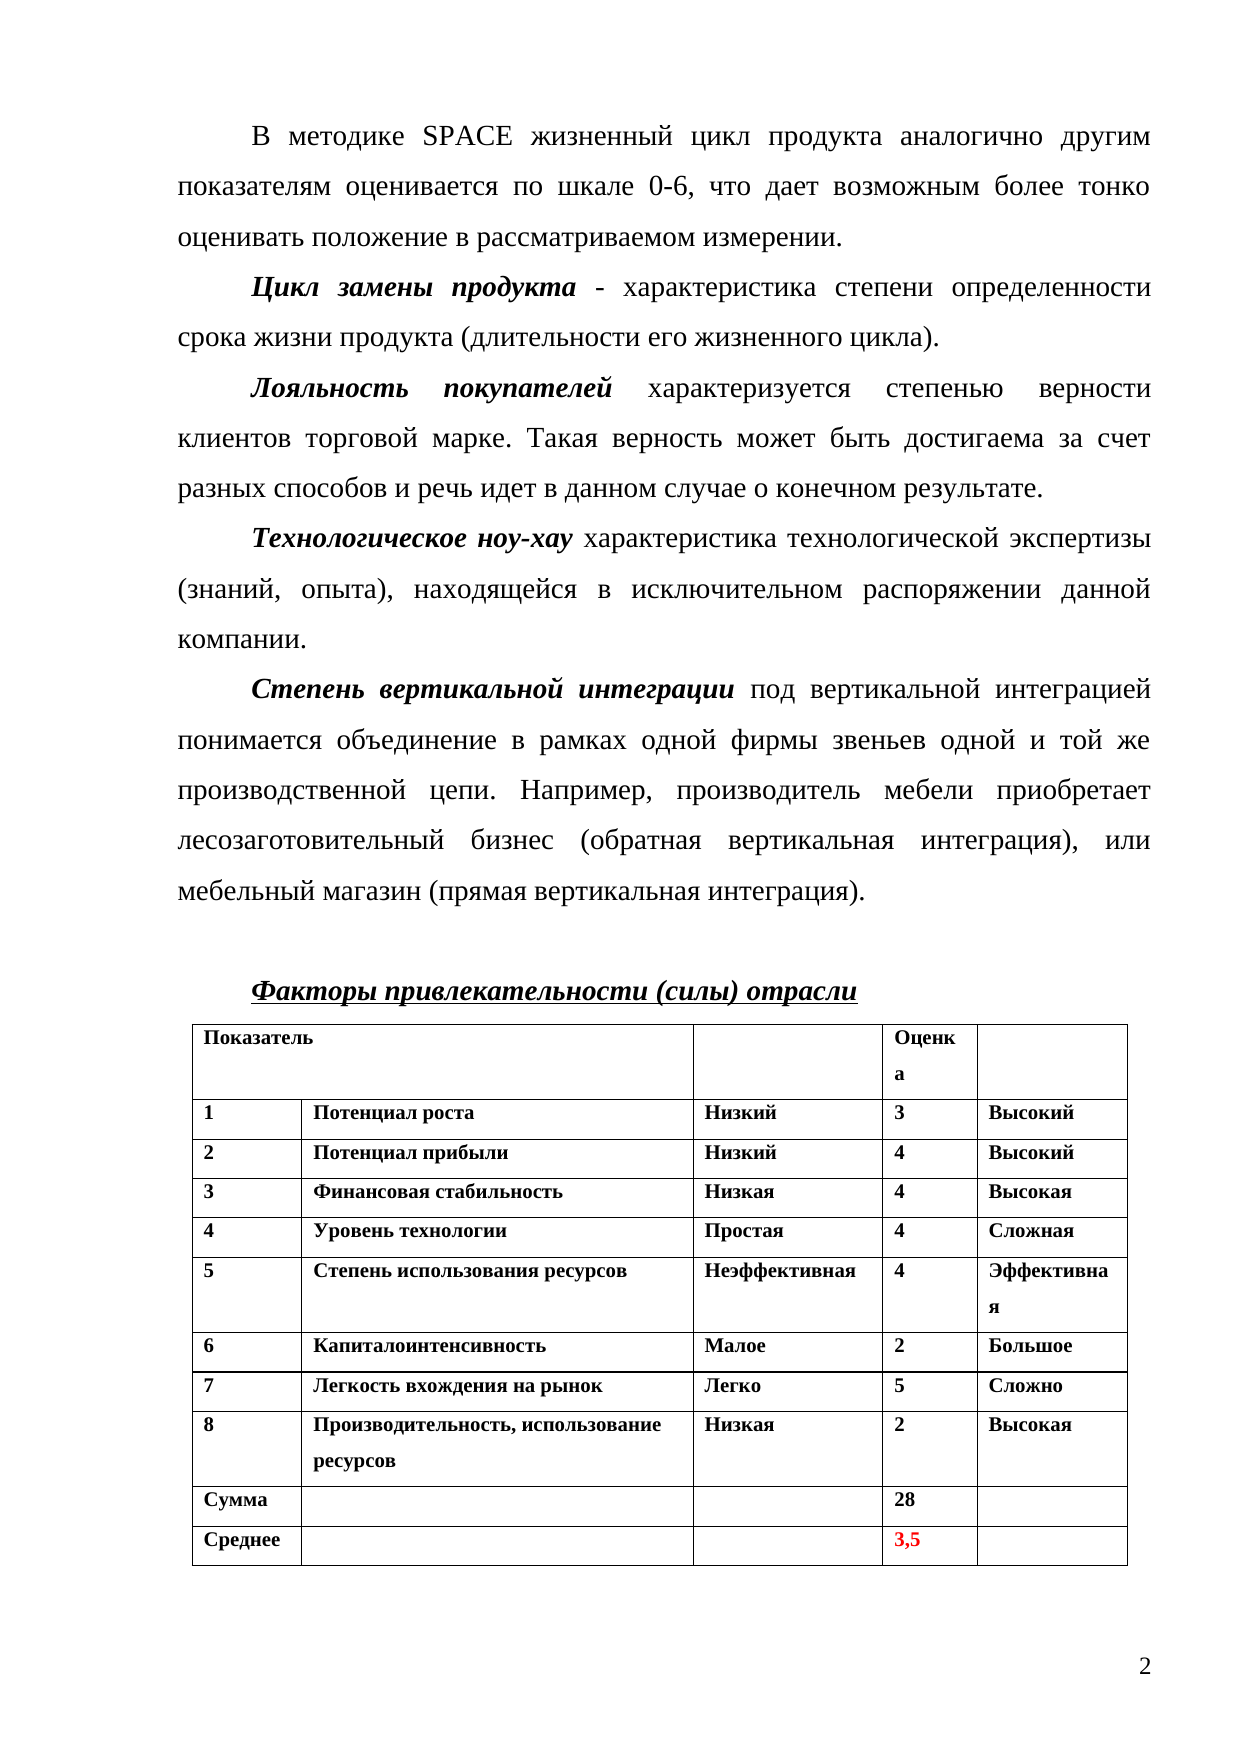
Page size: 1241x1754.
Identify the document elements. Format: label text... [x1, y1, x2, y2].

table_cell Простая [694, 1218, 882, 1257]
table_cell 4 [883, 1140, 977, 1178]
text Технологическое ноу-хау характеристика технологической экспертизы (знаний, опыта), находящейся в исключительном распоряжении данной компании. [177, 521, 1152, 655]
table_cell [978, 1527, 1127, 1565]
table_cell Потенциал роста [302, 1100, 693, 1138]
table_cell Потенциал прибыли [302, 1140, 693, 1178]
table_header Оценка [883, 1025, 977, 1099]
table_cell [302, 1487, 693, 1526]
table_cell Легкость вхождения на рынок [302, 1373, 693, 1411]
table_cell 4 [883, 1258, 977, 1332]
table_cell Большое [978, 1333, 1127, 1371]
table_cell 8 [193, 1412, 301, 1486]
table_cell Уровень технологии [302, 1218, 693, 1257]
table_cell [302, 1527, 693, 1565]
table_cell [978, 1487, 1127, 1526]
text В методике SPACE жизненный цикл продукта аналогично другим показателям оценивается по шкале 0-6, что дает возможным более тонко оценивать положение в рассматриваемом измерении. [177, 118, 1152, 252]
table_header [694, 1025, 882, 1099]
table_header Показатель [193, 1025, 693, 1099]
table_cell Сложно [978, 1373, 1127, 1411]
table_cell Высокая [978, 1412, 1127, 1486]
table_cell 4 [193, 1218, 301, 1257]
table_cell Производительность, использование ресурсов [302, 1412, 693, 1486]
table_cell Высокий [978, 1100, 1127, 1138]
table_cell 2 [883, 1333, 977, 1371]
table_cell 2 [883, 1412, 977, 1486]
table_cell [694, 1487, 882, 1526]
table_cell 1 [193, 1100, 301, 1138]
table_cell 3,5 [883, 1527, 977, 1565]
text Степень вертикальной интеграции под вертикальной интеграцией понимается объединение в рамках одной фирмы звеньев одной и той же производственной цепи. Например, производитель мебели приобретает лесозаготовительный бизнес (обратная вертикальная интеграция), или мебельный магазин (прямая вертикальная интеграция). [177, 672, 1152, 906]
table_cell Сумма [193, 1487, 301, 1526]
table_cell 5 [193, 1258, 301, 1332]
text Лояльность покупателей характеризуется степенью верности клиентов торговой марке. Такая верность может быть достигаема за счет разных способов и речь идет в данном случае о конечном результате. [177, 370, 1152, 504]
table_cell 3 [193, 1179, 301, 1217]
table_cell Низкая [694, 1412, 882, 1486]
text Факторы привлекательности (силы) отрасли [177, 973, 1152, 1007]
table_cell 4 [883, 1179, 977, 1217]
table_cell 3 [883, 1100, 977, 1138]
table_cell 6 [193, 1333, 301, 1371]
table_cell Степень использования ресурсов [302, 1258, 693, 1332]
table_cell Среднее [193, 1527, 301, 1565]
table_cell Низкий [694, 1140, 882, 1178]
table_cell Легко [694, 1373, 882, 1411]
table_header [978, 1025, 1127, 1099]
table_cell Малое [694, 1333, 882, 1371]
table_cell Капиталоинтенсивность [302, 1333, 693, 1371]
table_cell Низкая [694, 1179, 882, 1217]
table_cell 28 [883, 1487, 977, 1526]
table_cell Низкий [694, 1100, 882, 1138]
table_cell [694, 1527, 882, 1565]
table_cell Высокий [978, 1140, 1127, 1178]
table_cell Финансовая стабильность [302, 1179, 693, 1217]
text Цикл замены продукта - характеристика степени определенности срока жизни продукта (длительности его жизненного цикла). [177, 269, 1152, 353]
table_cell 4 [883, 1218, 977, 1257]
table_cell Эффективная [978, 1258, 1127, 1332]
table_cell 7 [193, 1373, 301, 1411]
table_cell 5 [883, 1373, 977, 1411]
table_cell Неэффективная [694, 1258, 882, 1332]
table_cell Сложная [978, 1218, 1127, 1257]
table_cell Высокая [978, 1179, 1127, 1217]
table_cell 2 [193, 1140, 301, 1178]
